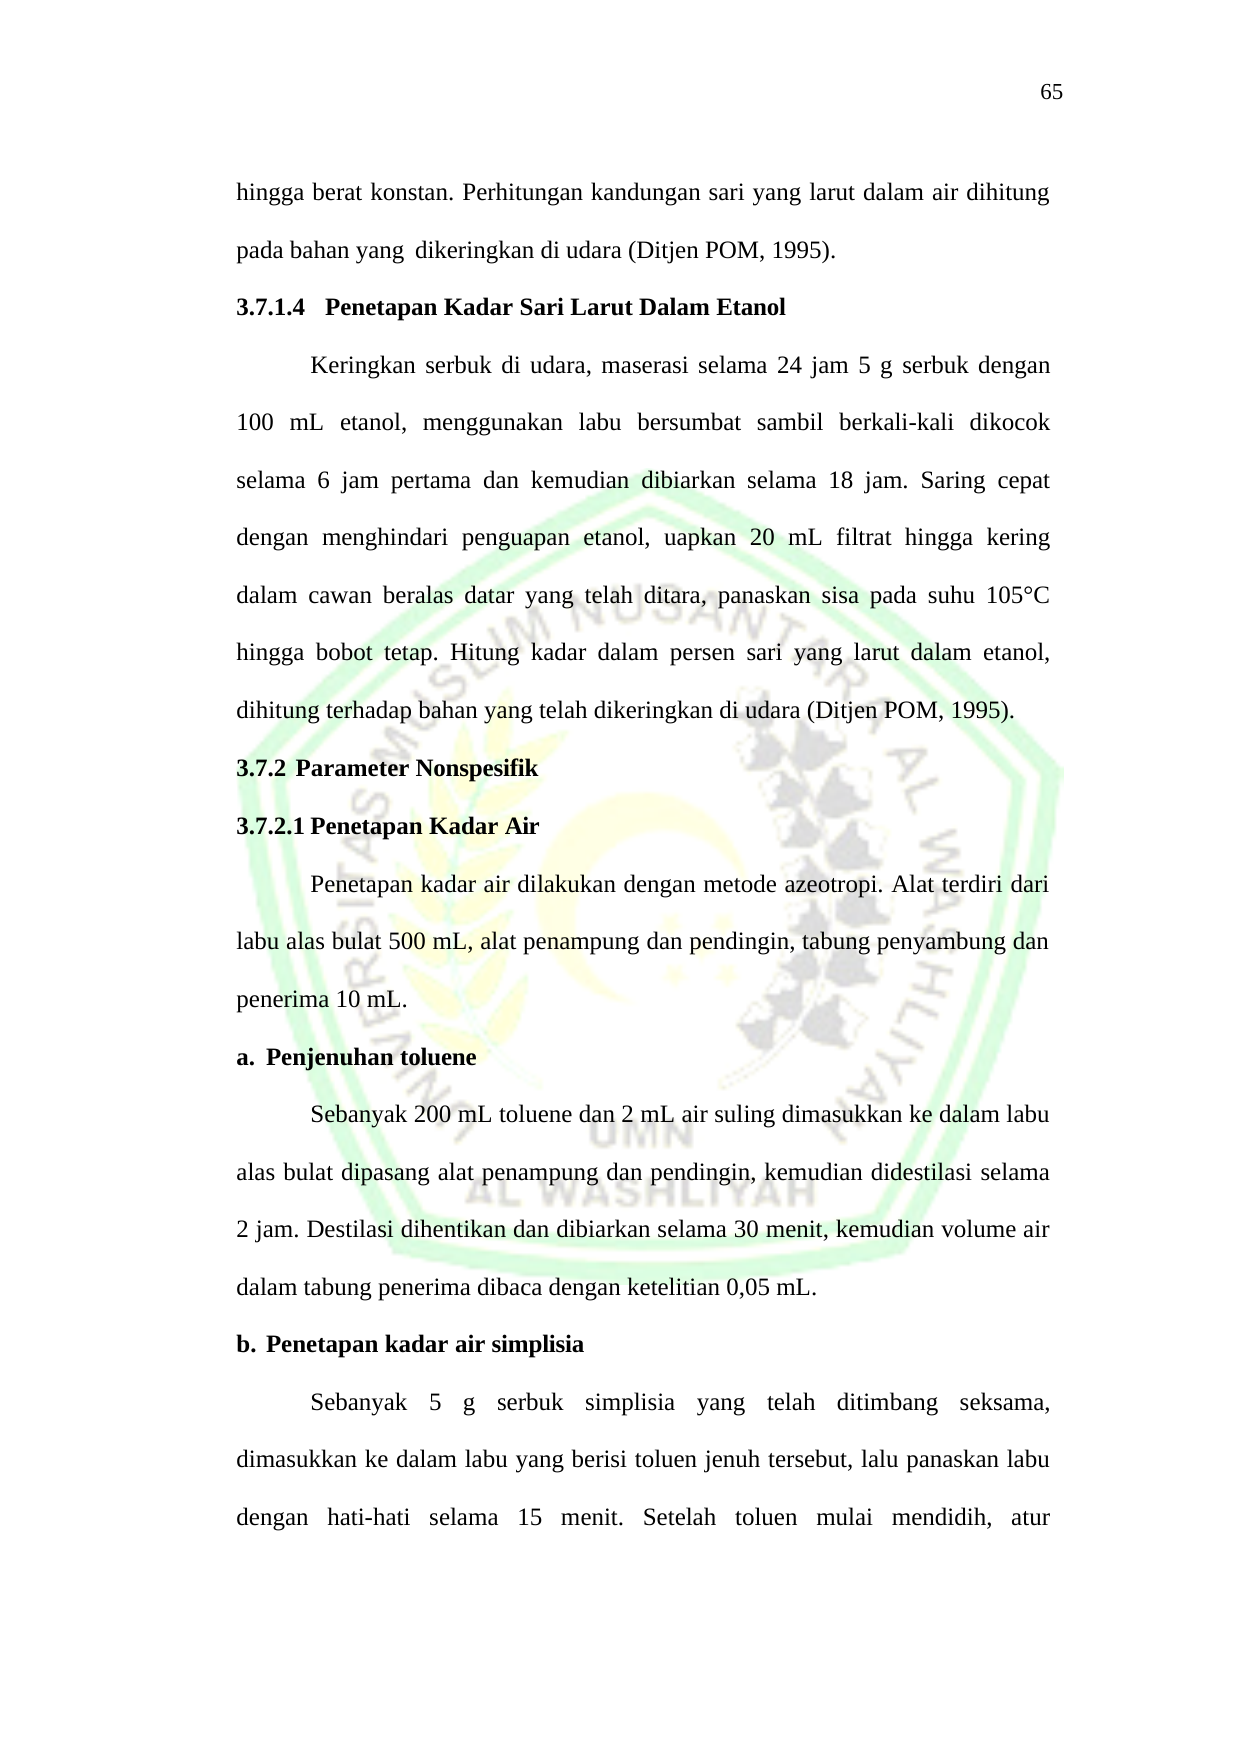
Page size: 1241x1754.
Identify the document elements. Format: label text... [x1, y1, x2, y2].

text Penetapan kadar air dilakukan dengan metode azeotropi. Alat terdiri dari labu alas bulat 500 mL, alat penampung dan pendingin, tabung penyambung dan penerima 10 mL. [236, 869, 1050, 1012]
list Penetapan kadar air simplisia [236, 1329, 1050, 1358]
subtitle Parameter Nonspesifik [236, 753, 1063, 781]
subtitle Penjenuhan toluene [236, 1042, 1063, 1070]
list Penetapan Kadar Air [236, 811, 1063, 839]
text Keringkan serbuk di udara, maserasi selama 24 jam 5 g serbuk dengan 100 mL etanol, menggunakan labu bersumbat sambil berkali-kali dikocok selama 6 jam pertama dan kemudian dibiarkan selama 18 jam. Saring cepat dengan menghindari penguapan etanol, uapkan 20 mL filtrat hingga kering dalam cawan beralas datar yang telah ditara, panaskan sisa pada suhu 105°C hingga bobot tetap. Hitung kadar dalam persen sari yang larut dalam etanol, dihitung terhadap bahan yang telah dikeringkan di udara (Ditjen POM, 1995). [236, 350, 1051, 723]
subtitle Penetapan Kadar Sari Larut Dalam Etanol [236, 292, 1063, 321]
text Sebanyak 200 mL toluene dan 2 mL air suling dimasukkan ke dalam labu alas bulat dipasang alat penampung dan pendingin, kemudian didestilasi selama 2 jam. Destilasi dihentikan dan dibiarkan selama 30 menit, kemudian volume air dalam tabung penerima dibaca dengan ketelitian 0,05 mL. [236, 1099, 1050, 1300]
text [236, 177, 1050, 263]
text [236, 1387, 1051, 1530]
